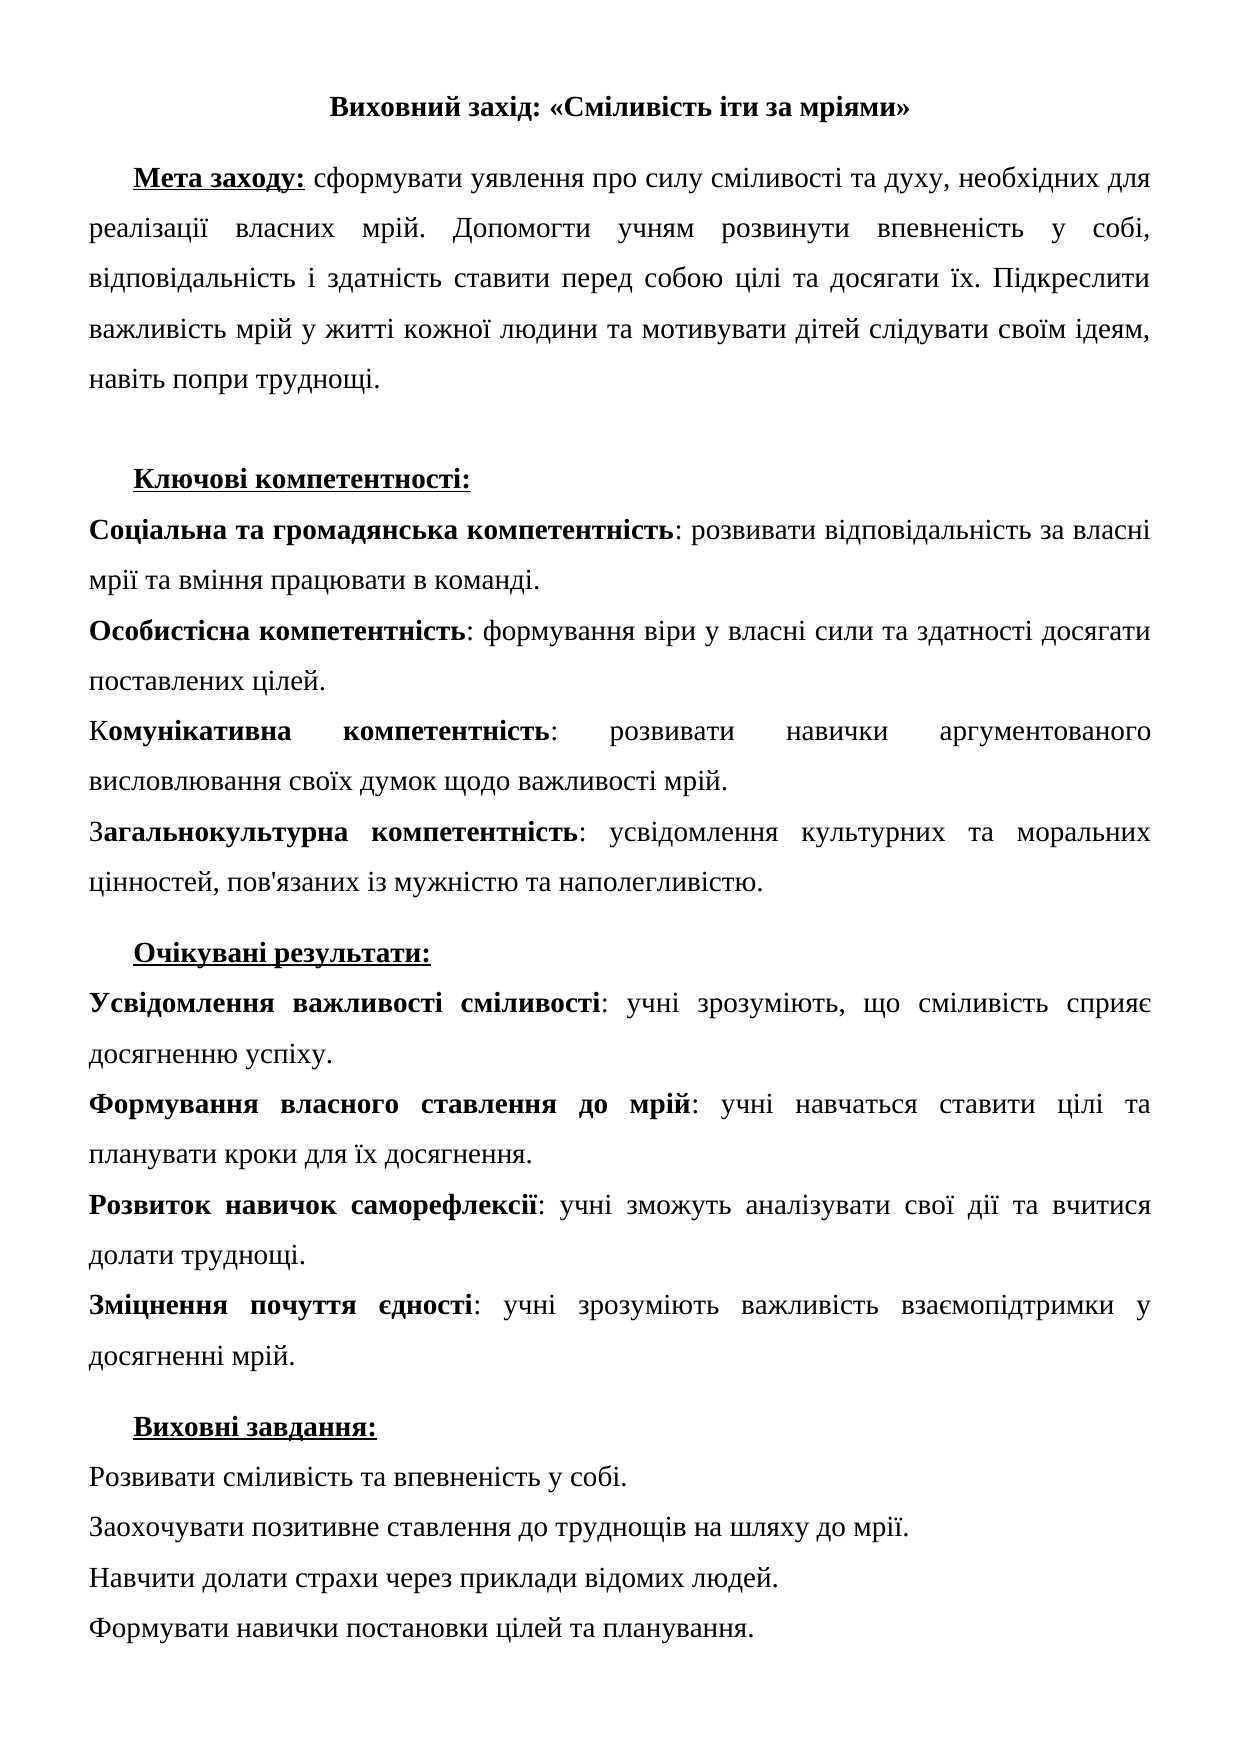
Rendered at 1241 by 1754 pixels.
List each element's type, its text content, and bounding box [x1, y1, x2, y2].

text Усвідомлення важливості сміливості: учні зрозуміють, що сміливість сприяє досягненню успіху. [89, 986, 1152, 1069]
text Розвиток навичок саморефлексії: учні зможуть аналізувати свої дії та вчитися долати труднощі. [89, 1187, 1152, 1271]
text Формування власного ставлення до мрій: учні навчаться ставити цілі та планувати кроки для їх досягнення. [89, 1086, 1152, 1170]
text Особистісна компетентність: формування віри у власні сили та здатності досягати поставлених цілей. [89, 613, 1152, 696]
text Виховний захід: «Сміливість іти за мріями» [89, 89, 1152, 122]
text Заохочувати позитивне ставлення до труднощів на шляху до мрії. [89, 1509, 1152, 1543]
subtitle Ключові компетентності: [89, 462, 1152, 495]
text Зміцнення почуття єдності: учні зрозуміють важливість взаємопідтримки у досягненні мрій. [89, 1287, 1152, 1371]
text Загальнокультурна компетентність: усвідомлення культурних та моральних цінностей, пов'язаних із мужністю та наполегливістю. [89, 814, 1152, 898]
text Навчити долати страхи через приклади відомих людей. [89, 1560, 1152, 1593]
text Комунікативна компетентність: розвивати навички аргументованого висловлювання своїх думок щодо важливості мрій. [89, 713, 1152, 797]
text Формувати навички постановки цілей та планування. [89, 1610, 1211, 1644]
subtitle Очікувані результати: [89, 935, 1152, 969]
subtitle Виховні завдання: [89, 1409, 1152, 1442]
text Соціальна та громадянська компетентність: розвивати відповідальність за власні мрії та вміння працювати в команді. [89, 512, 1152, 596]
text Розвивати сміливість та впевненість у собі. [89, 1459, 1152, 1493]
subtitle Мета заходу: сформувати уявлення про силу сміливості та духу, необхідних для реалізації власних мрій. Допомогти учням розвинути впевненість у собі, відповідальність і здатність ставити перед собою цілі та досягати їх. Підкреслити важливість мрій у житті кожної людини та мотивувати дітей слідувати своїм ідеям, навіть попри труднощі. [89, 160, 1152, 394]
